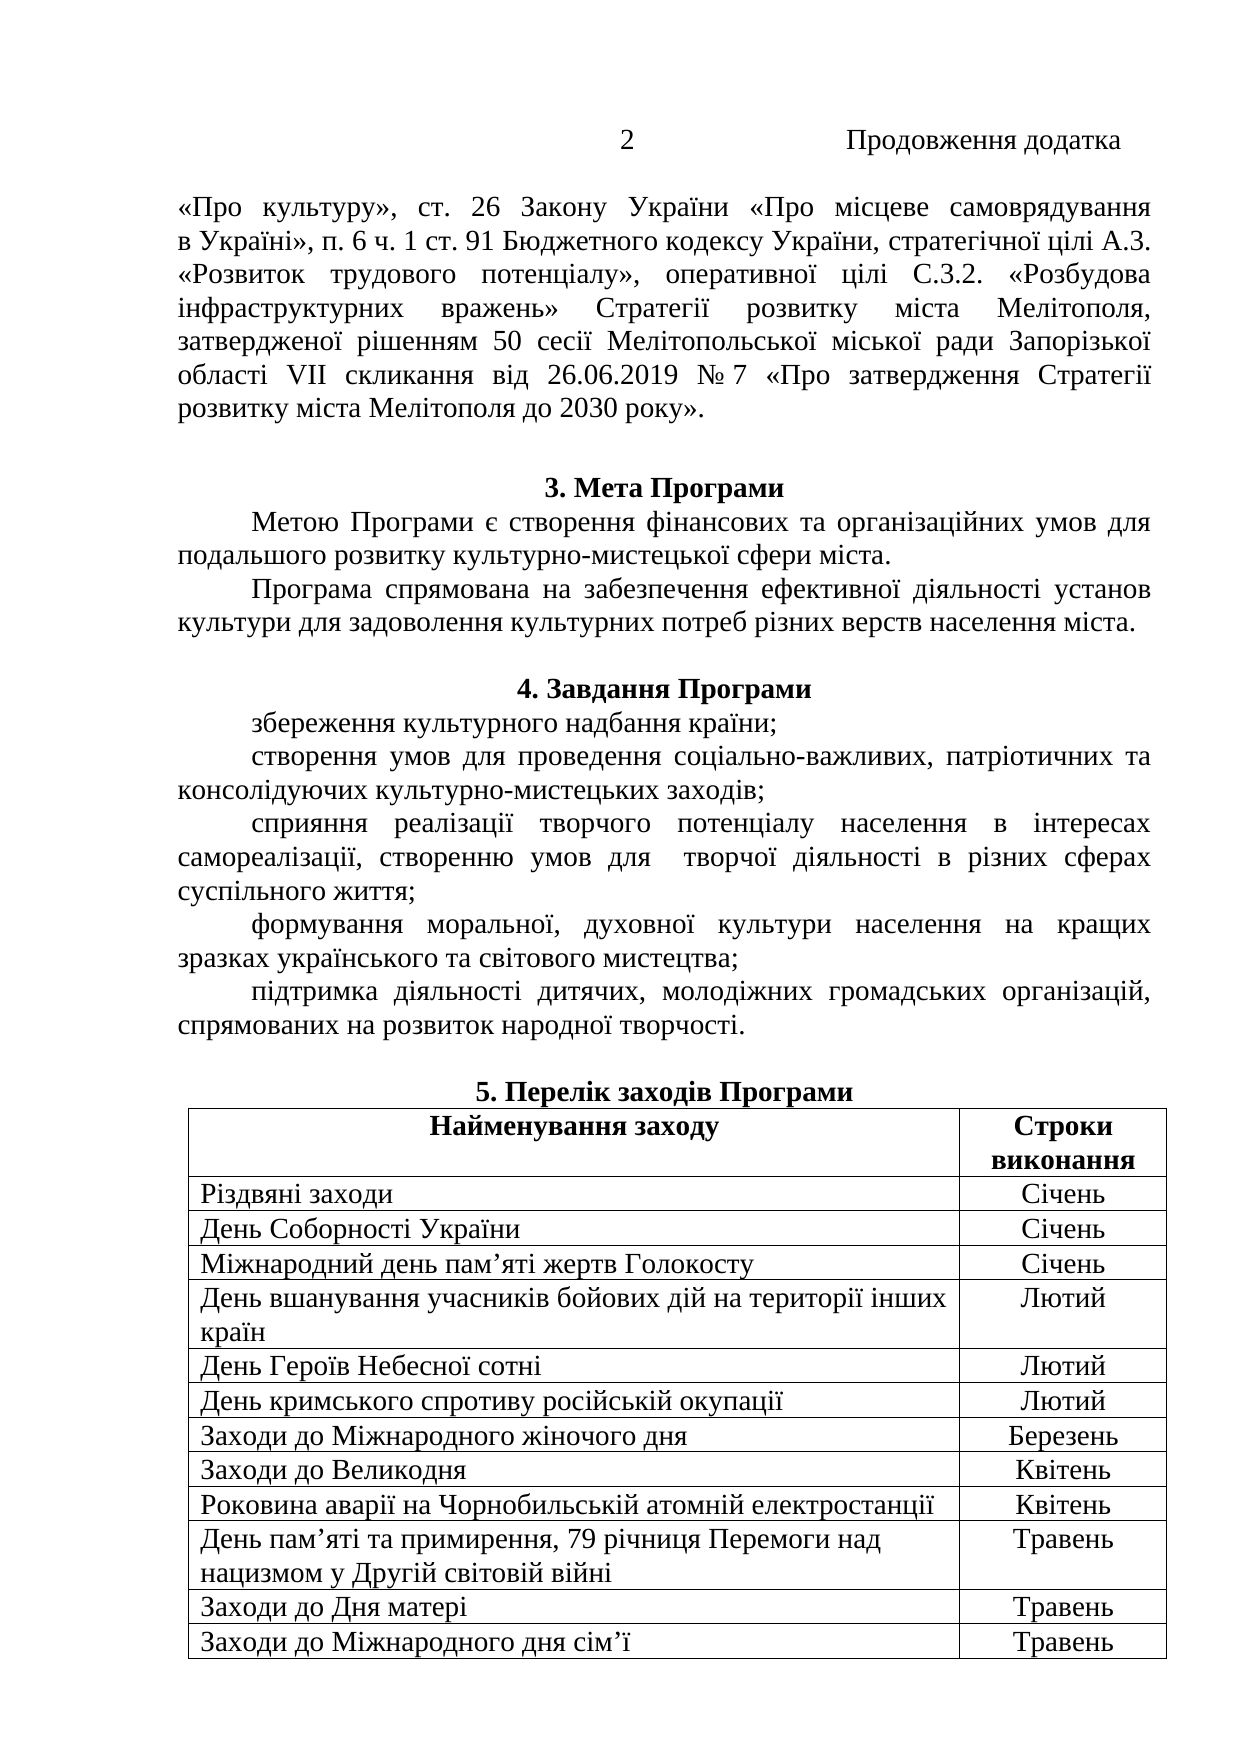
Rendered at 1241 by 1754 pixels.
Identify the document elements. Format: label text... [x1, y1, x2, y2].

table_cell День Соборності України [189, 1211, 959, 1245]
table_cell Лютий [960, 1349, 1166, 1382]
text 5. Перелік заходів Програми [177, 1074, 1152, 1107]
table_cell Квітень [960, 1487, 1166, 1520]
text Програма спрямована на забезпечення ефективної діяльності установ культури для задоволення культурних потреб різних верств населення міста. [177, 571, 1152, 638]
text 4. Завдання Програми [177, 671, 1152, 705]
table_cell Лютий [960, 1280, 1166, 1347]
text сприяння реалізації творчого потенціалу населення в інтересах самореалізації, створенню умов для творчої діяльності в різних сферах суспільного життя; [177, 806, 1152, 906]
table_cell Різдвяні заходи [189, 1177, 959, 1210]
text підтримка діяльності дитячих, молодіжних громадських організацій, спрямованих на розвиток народної творчості. [177, 973, 1152, 1040]
table_cell Роковина аварії на Чорнобильській атомній електростанції [189, 1487, 959, 1520]
table_cell Міжнародний день пам’яті жертв Голокосту [189, 1246, 959, 1279]
table_cell Січень [960, 1246, 1166, 1279]
text 2 Продовження додатка [846, 122, 1152, 156]
table_cell Заходи до Дня матері [189, 1590, 959, 1623]
table_header Найменування заходу [189, 1109, 959, 1176]
table_cell Квітень [960, 1452, 1166, 1486]
table_header Строки виконання [960, 1109, 1166, 1176]
table_cell День кримського спротиву російській окупації [189, 1383, 959, 1417]
table_cell Заходи до Міжнародного жіночого дня [189, 1418, 959, 1451]
table_cell Заходи до Великодня [189, 1452, 959, 1486]
table_cell Заходи до Міжнародного дня сім’ї [189, 1624, 959, 1658]
text Метою Програми є створення фінансових та організаційних умов для подальшого розвитку культурно-мистецької сфери міста. [177, 504, 1152, 571]
table_cell День Героїв Небесної сотні [189, 1349, 959, 1382]
text створення умов для проведення соціально-важливих, патріотичних та консолідуючих культурно-мистецьких заходів; [177, 738, 1152, 806]
text формування моральної, духовної культури населення на кращих зразках українського та світового мистецтва; [177, 906, 1152, 973]
table_cell Травень [960, 1624, 1166, 1658]
table_cell Лютий [960, 1383, 1166, 1417]
table_cell Травень [960, 1590, 1166, 1623]
table_cell День вшанування учасників бойових дій на території інших країн [189, 1280, 959, 1347]
table_cell Січень [960, 1211, 1166, 1245]
table_cell Травень [960, 1521, 1166, 1588]
table_cell День пам’яті та примирення, 79 річниця Перемоги над нацизмом у Другій світовій війні [189, 1521, 959, 1588]
text «Про культуру», ст. 26 Закону України «Про місцеве самоврядування в Україні», п. 6 ч. 1 ст. 91 Бюджетного кодексу України, стратегічної цілі А.3. «Розвиток трудового потенціалу», оперативної цілі С.3.2. «Розбудова інфраструктурних вражень» Стратегії розвитку міста Мелітополя, затвердженої рішенням 50 сесії Мелітопольської міської ради Запорізької області VII скликання від 26.06.2019 № 7 «Про затвердження Стратегії розвитку міста Мелітополя до 2030 року». [177, 189, 1152, 424]
text 3. Мета Програми [177, 470, 1152, 504]
table_cell Січень [960, 1177, 1166, 1210]
text збереження культурного надбання країни; [177, 705, 1152, 738]
table_cell Березень [960, 1418, 1166, 1451]
